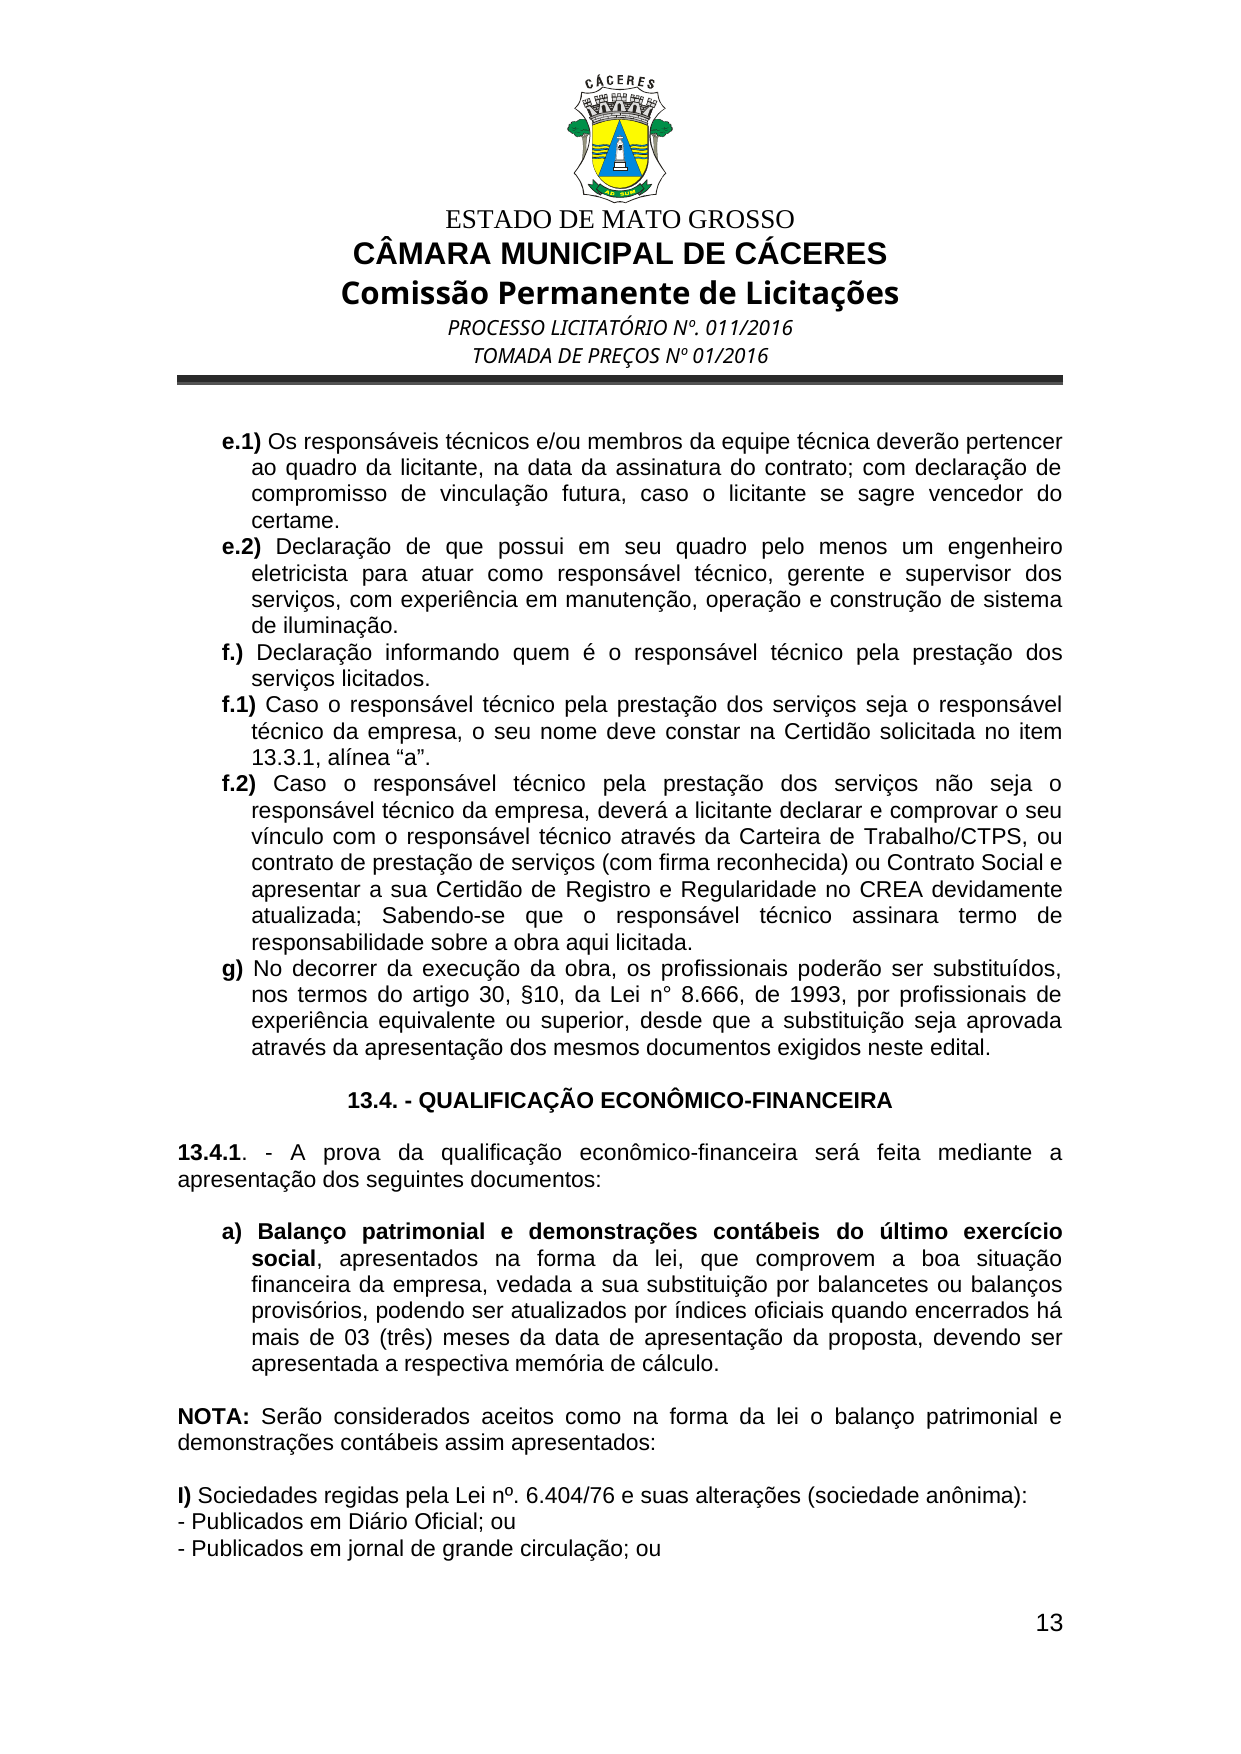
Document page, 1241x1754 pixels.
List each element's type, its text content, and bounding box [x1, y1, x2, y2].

text a) Balanço patrimonial e demonstrações contábeis do último exercício social, apresentados na forma da lei, que comprovem a boa situação financeira da empresa, vedada a sua substituição por balancetes ou balanços provisórios, podendo ser atualizados por índices oficiais quando encerrados há mais de 03 (três) meses da data de apresentação da proposta, devendo ser apresentada a respectiva memória de cálculo. [222, 1218, 1063, 1376]
text e.1) Os responsáveis técnicos e/ou membros da equipe técnica deverão pertencer ao quadro da licitante, na data da assinatura do contrato; com declaração de compromisso de vinculação futura, caso o licitante se sagre vencedor do certame. [222, 428, 1063, 533]
text I) Sociedades regidas pela Lei nº. 6.404/76 e suas alterações (sociedade anônima): [177, 1482, 1063, 1508]
text f.2) Caso o responsável técnico pela prestação dos serviços não seja o responsável técnico da empresa, deverá a licitante declarar e comprovar o seu vínculo com o responsável técnico através da Carteira de Trabalho/CTPS, ou contrato de prestação de serviços (com firma reconhecida) ou Contrato Social e apresentar a sua Certidão de Registro e Regularidade no CREA devidamente atualizada; Sabendo-se que o responsável técnico assinara termo de responsabilidade sobre a obra aqui licitada. [222, 770, 1063, 955]
text - Publicados em Diário Oficial; ou [177, 1508, 1063, 1534]
text g) No decorrer da execução da obra, os profissionais poderão ser substituídos, nos termos do artigo 30, §10, da Lei n° 8.666, de 1993, por profissionais de experiência equivalente ou superior, desde que a substituição seja aprovada através da apresentação dos mesmos documentos exigidos neste edital. [222, 955, 1063, 1060]
text 13.4. - QUALIFICAÇÃO ECONÔMICO-FINANCEIRA [177, 1087, 1063, 1113]
text e.2) Declaração de que possui em seu quadro pelo menos um engenheiro eletricista para atuar como responsável técnico, gerente e supervisor dos serviços, com experiência em manutenção, operação e construção de sistema de iluminação. [222, 533, 1063, 638]
text f.) Declaração informando quem é o responsável técnico pela prestação dos serviços licitados. [222, 638, 1063, 691]
text 13.4.1. - A prova da qualificação econômico-financeira será feita mediante a apresentação dos seguintes documentos: [177, 1139, 1063, 1192]
text f.1) Caso o responsável técnico pela prestação dos serviços seja o responsável técnico da empresa, o seu nome deve constar na Certidão solicitada no item 13.3.1, alínea “a”. [222, 691, 1063, 770]
text - Publicados em jornal de grande circulação; ou [177, 1534, 1063, 1561]
text NOTA: Serão considerados aceitos como na forma da lei o balanço patrimonial e demonstrações contábeis assim apresentados: [177, 1403, 1063, 1456]
